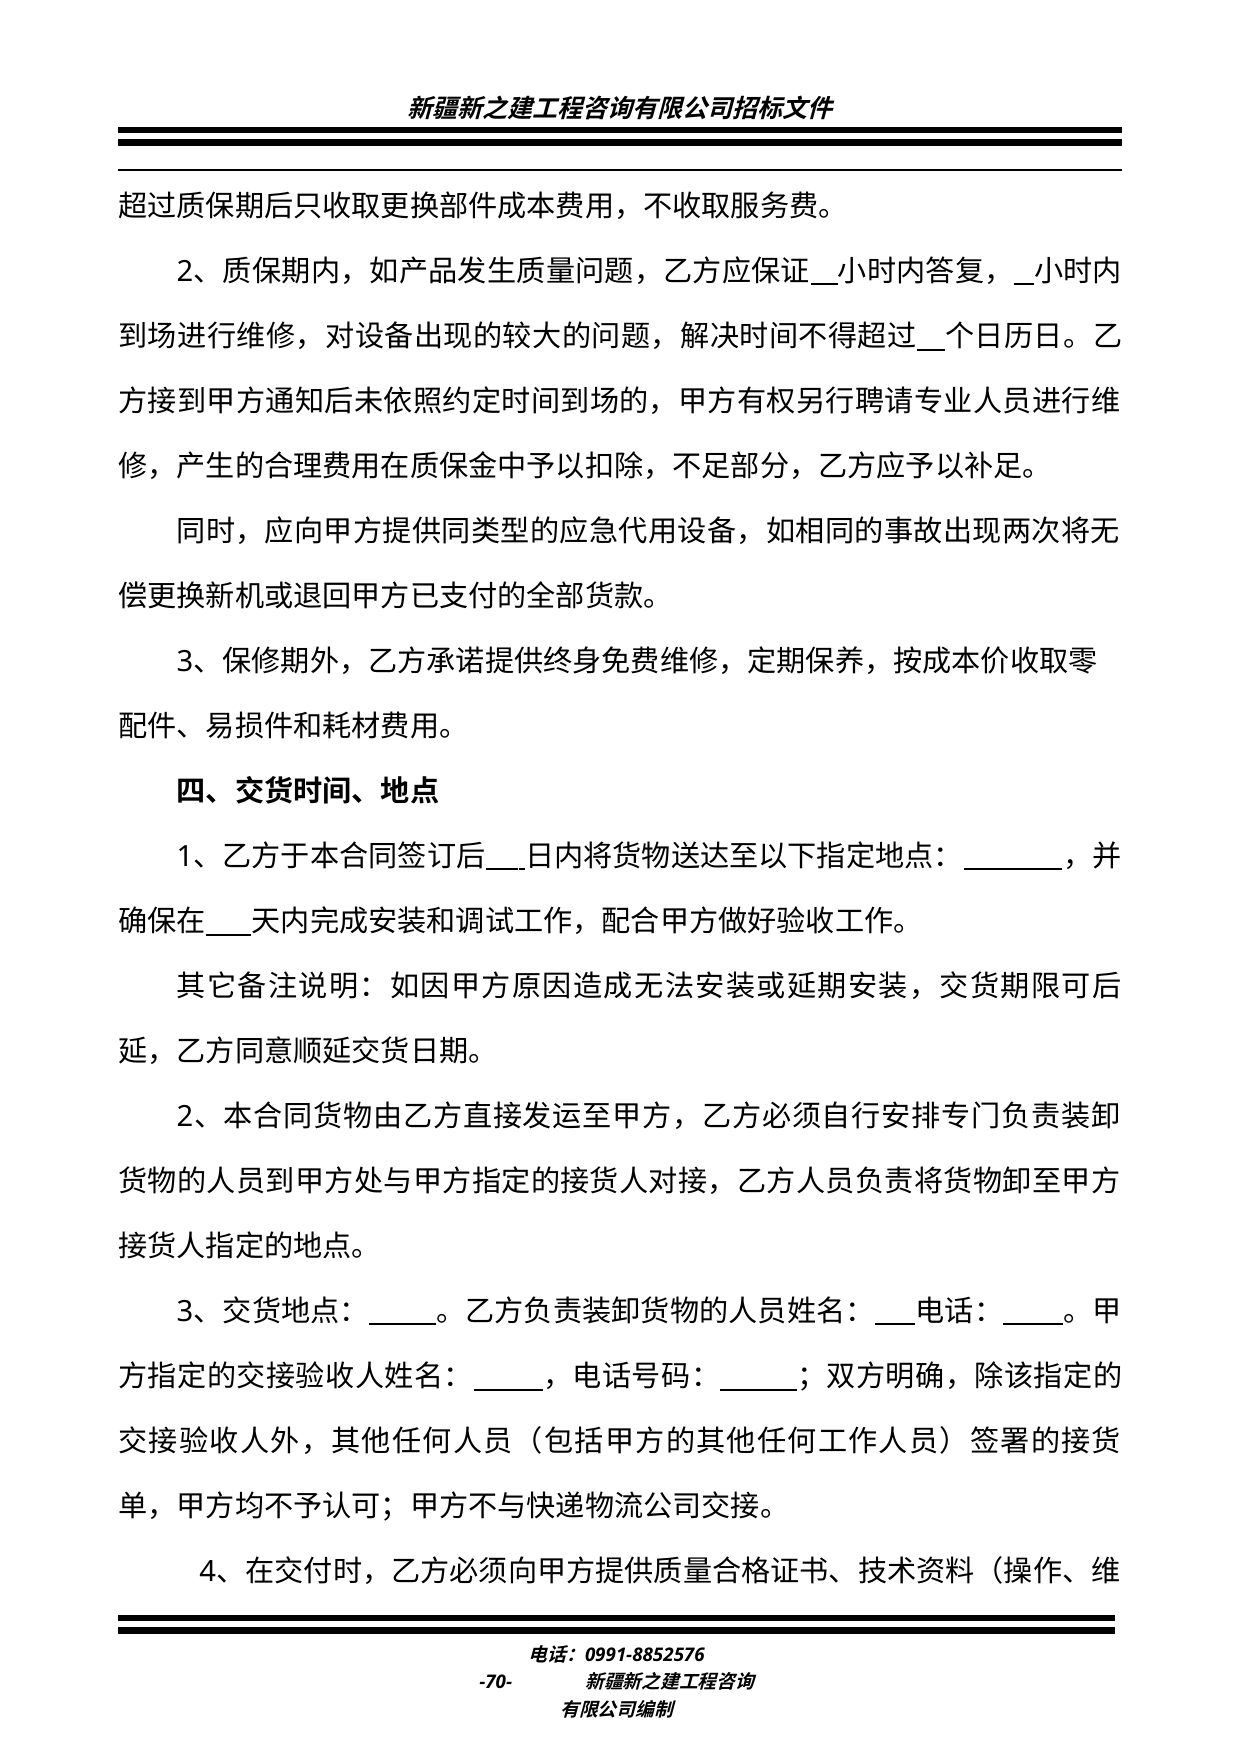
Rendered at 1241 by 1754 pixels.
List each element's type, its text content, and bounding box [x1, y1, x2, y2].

text 同时，应向甲方提供同类型的应急代用设备，如相同的事故出现两次将无偿更换新机或退回甲方已支付的全部货款。 [118, 496, 1122, 626]
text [118, 171, 1122, 236]
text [118, 1536, 1122, 1601]
text 四、交货时间、地点 [118, 756, 1122, 821]
text 1、乙方于本合同签订后 日内将货物送达至以下指定地点： ，并确保在 天内完成安装和调试工作，配合甲方做好验收工作。 [118, 821, 1122, 951]
text 3、交货地点： 。乙方负责装卸货物的人员姓名： 电话： 。甲方指定的交接验收人姓名： ，电话号码： ；双方明确，除该指定的交接验收人外，其他任何人员（包括甲方的其他任何工作人员）签署的接货单，甲方均不予认可；甲方不与快递物流公司交接。 [118, 1276, 1122, 1536]
text 其它备注说明：如因甲方原因造成无法安装或延期安装，交货期限可后延，乙方同意顺延交货日期。 [118, 951, 1122, 1081]
text 3、保修期外，乙方承诺提供终身免费维修，定期保养，按成本价收取零配件、易损件和耗材费用。 [118, 626, 1122, 756]
text 2、质保期内，如产品发生质量问题，乙方应保证 小时内答复， 小时内到场进行维修，对设备出现的较大的问题，解决时间不得超过 个日历日。乙方接到甲方通知后未依照约定时间到场的，甲方有权另行聘请专业人员进行维修，产生的合理费用在质保金中予以扣除，不足部分，乙方应予以补足。 [118, 236, 1122, 496]
text 2、本合同货物由乙方直接发运至甲方，乙方必须自行安排专门负责装卸货物的人员到甲方处与甲方指定的接货人对接，乙方人员负责将货物卸至甲方接货人指定的地点。 [118, 1081, 1122, 1276]
